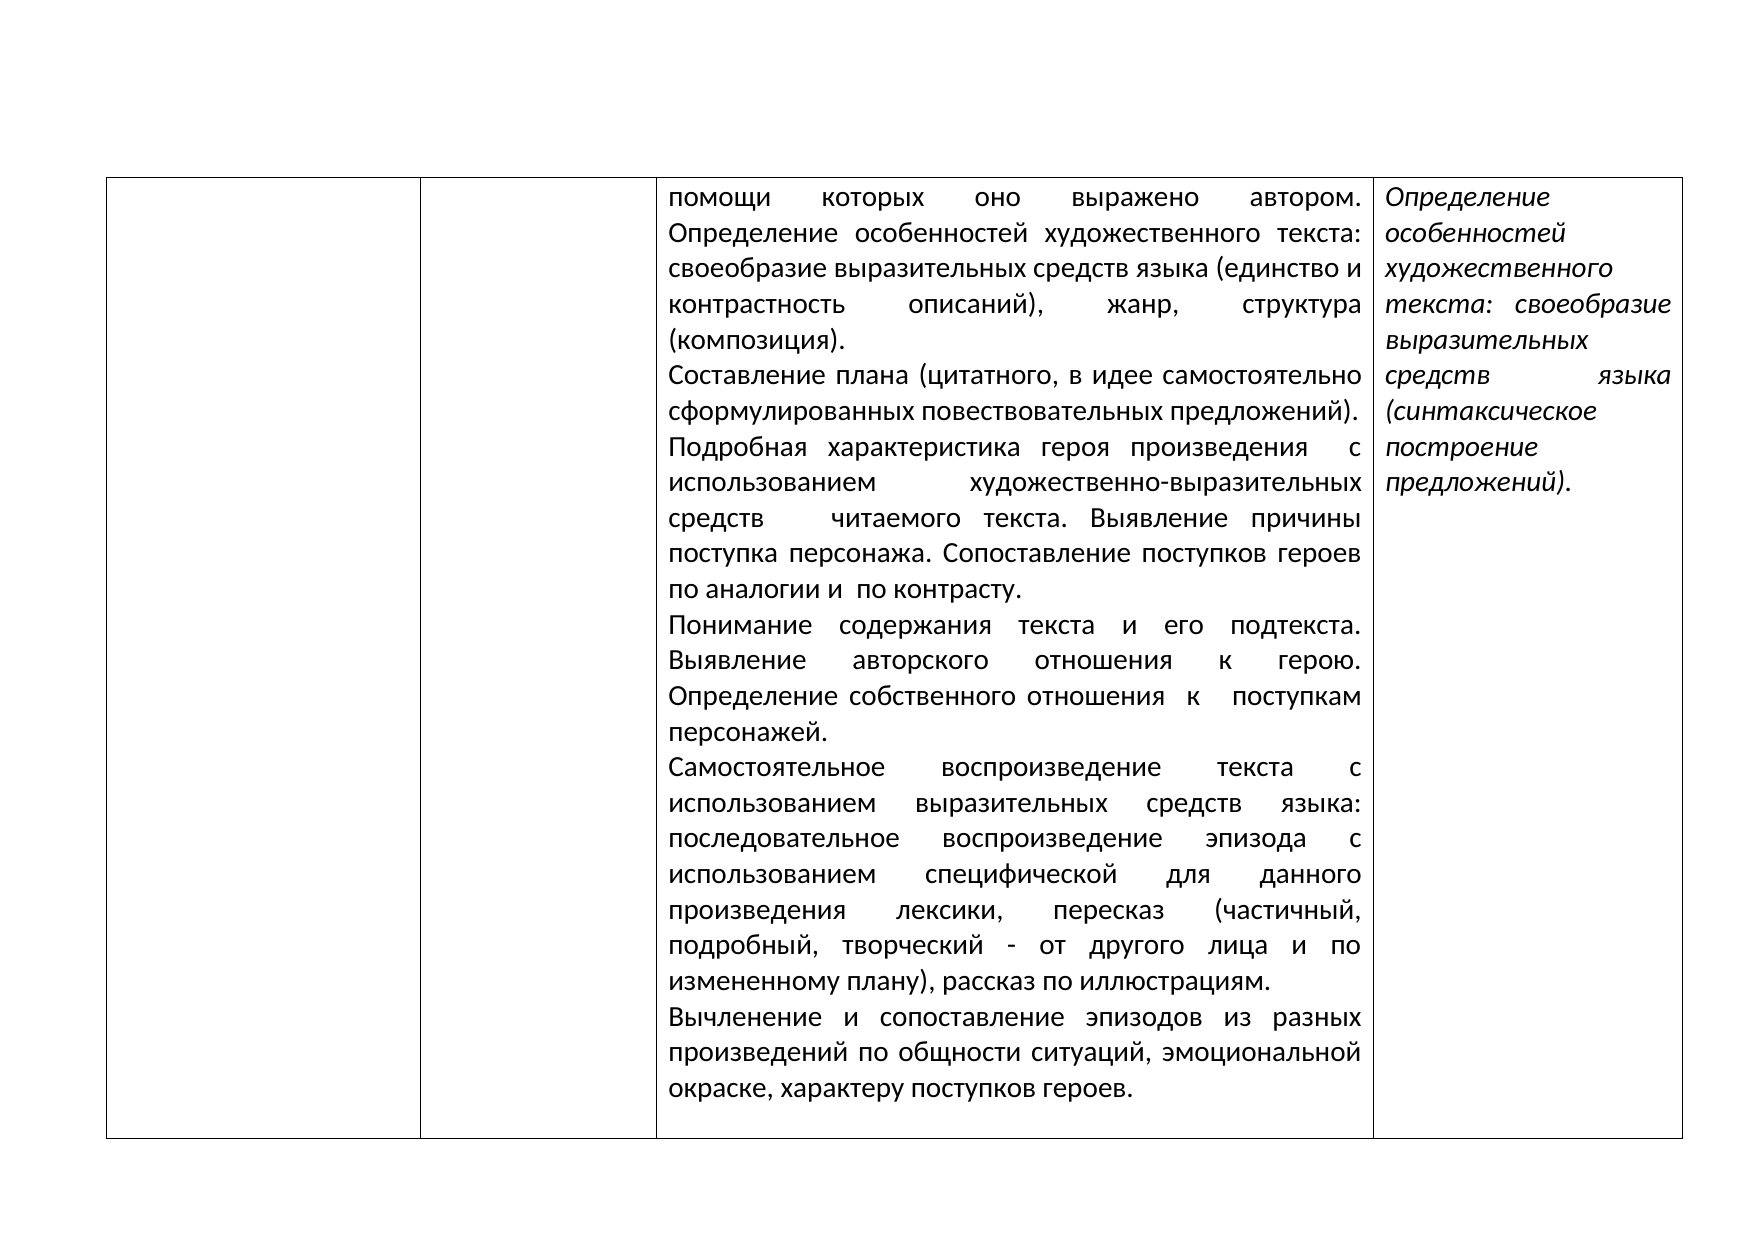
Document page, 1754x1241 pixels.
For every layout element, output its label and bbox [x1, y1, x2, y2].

table_cell [421, 178, 656, 1138]
table_cell [107, 178, 420, 1138]
table_cell [657, 178, 1373, 1138]
table_cell [1374, 178, 1682, 1138]
